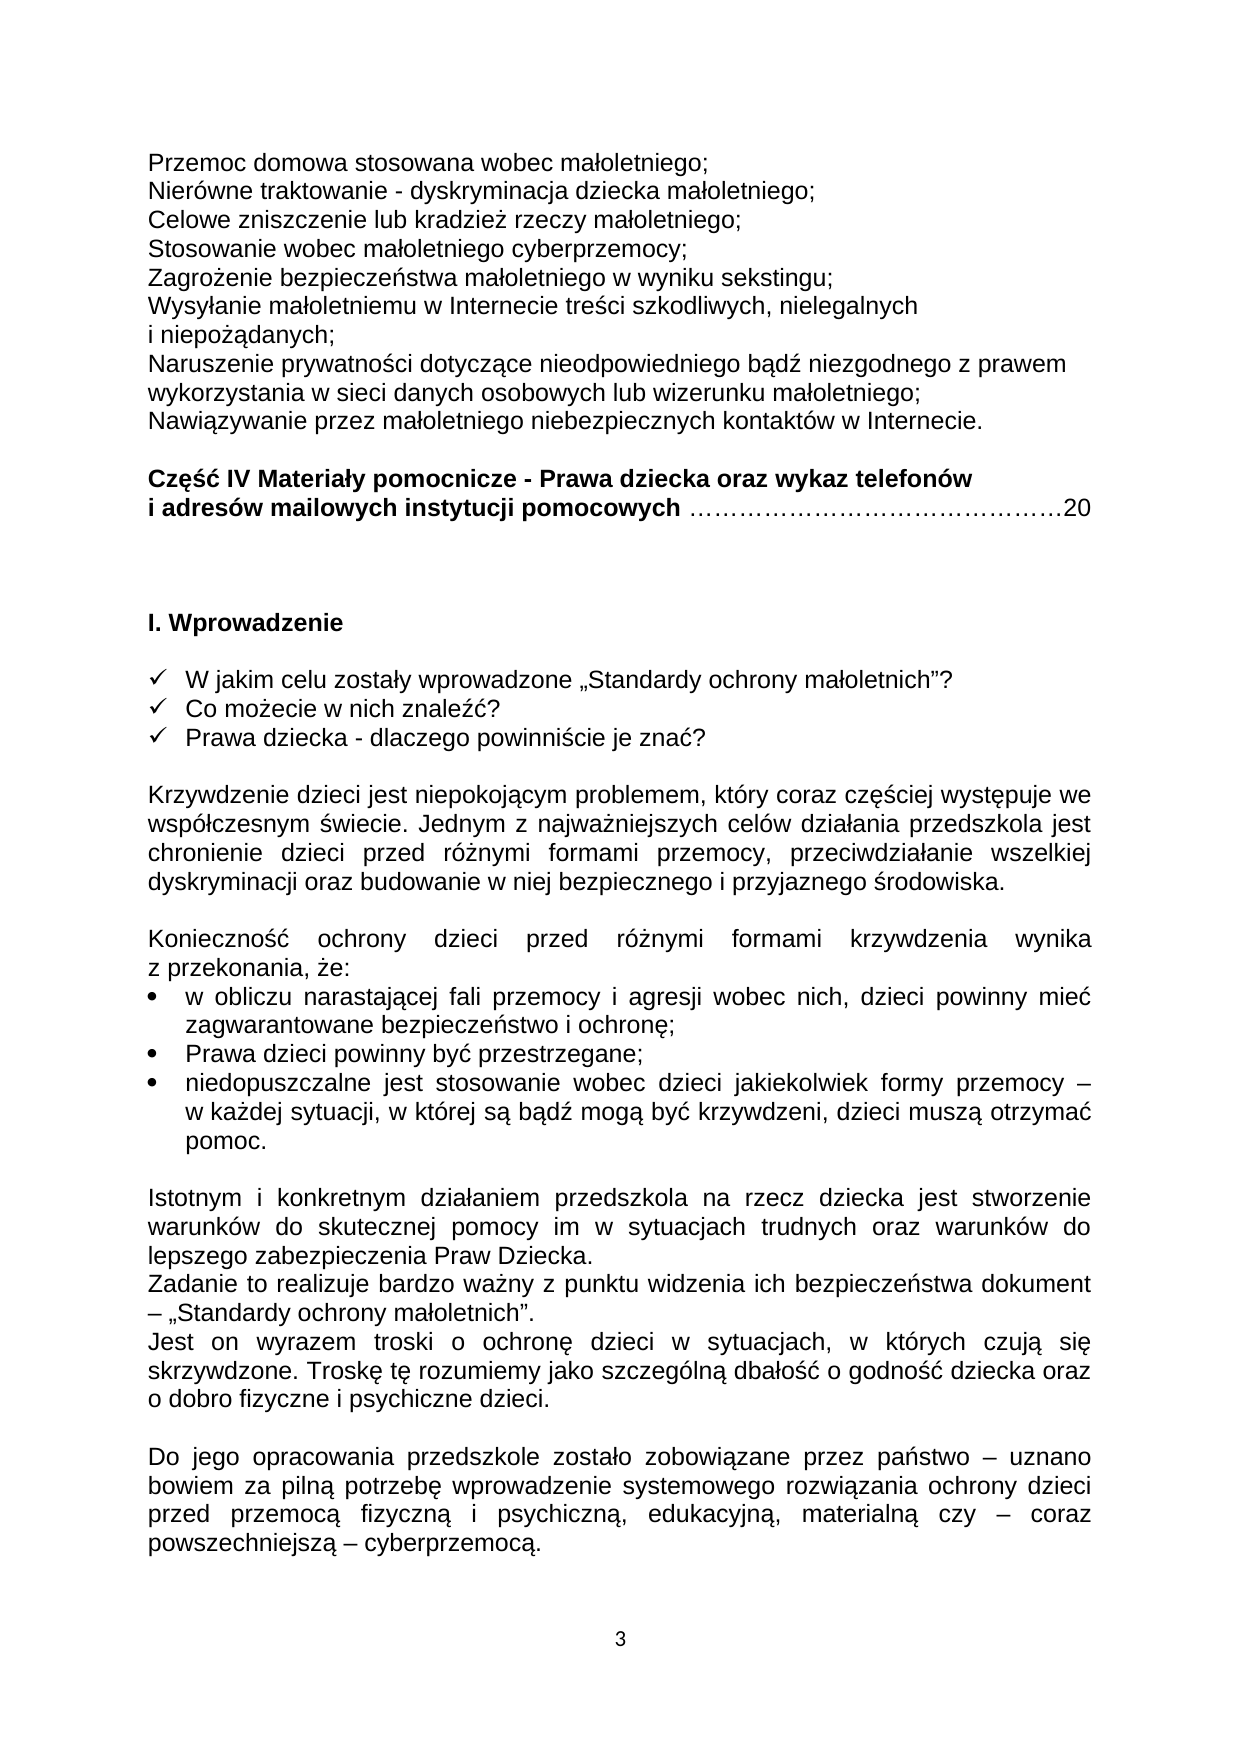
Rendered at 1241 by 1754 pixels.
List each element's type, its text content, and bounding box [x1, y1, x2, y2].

text Zadanie to realizuje bardzo ważny z punktu widzenia ich bezpieczeństwa dokument – „Standardy ochrony małoletnich”. [148, 1269, 1093, 1327]
text Przemoc domowa stosowana wobec małoletniego; [148, 148, 1093, 176]
text Do jego opracowania przedszkole zostało zobowiązane przez państwo – uznano bowiem za pilną potrzebę wprowadzenie systemowego rozwiązania ochrony dzieci przed przemocą fizyczną i psychiczną, edukacyjną, materialną czy – coraz powszechniejszą – cyberprzemocą. [148, 1442, 1093, 1557]
list niedopuszczalne jest stosowanie wobec dzieci jakiekolwiek formy przemocy – w każdej sytuacji, w której są bądź mogą być krzywdzeni, dzieci muszą otrzymać pomoc. [148, 1068, 1093, 1154]
text Zagrożenie bezpieczeństwa małoletniego w wyniku sekstingu; [148, 263, 1093, 291]
text Celowe zniszczenie lub kradzież rzeczy małoletniego; [148, 205, 1093, 234]
text Naruszenie prywatności dotyczące nieodpowiedniego bądź niezgodnego z prawem wykorzystania w sieci danych osobowych lub wizerunku małoletniego; [148, 349, 1093, 406]
list Prawa dzieci powinny być przestrzegane; [148, 1039, 1093, 1068]
text Jest on wyrazem troski o ochronę dzieci w sytuacjach, w których czują się skrzywdzone. Troskę tę rozumiemy jako szczególną dbałość o godność dziecka oraz o dobro fizyczne i psychiczne dzieci. [148, 1327, 1093, 1413]
list Co możecie w nich znaleźć? [148, 694, 1093, 723]
text Wysyłanie małoletniemu w Internecie treści szkodliwych, nielegalnych i niepożądanych; [148, 291, 1093, 349]
text Stosowanie wobec małoletniego cyberprzemocy; [148, 234, 1093, 263]
text Nierówne traktowanie - dyskryminacja dziecka małoletniego; [148, 176, 1093, 205]
text Konieczność ochrony dzieci przed różnymi formami krzywdzenia wynika z przekonania, że: [148, 924, 1093, 982]
list Prawa dziecka - dlaczego powinniście je znać? [148, 723, 1093, 752]
list W jakim celu zostały wprowadzone „Standardy ochrony małoletnich”? [148, 665, 1093, 694]
text Część IV Materiały pomocnicze - Prawa dziecka oraz wykaz telefonów i adresów mailowych instytucji pomocowych ………………………………………20 [148, 464, 1093, 521]
list w obliczu narastającej fali przemocy i agresji wobec nich, dzieci powinny mieć zagwarantowane bezpieczeństwo i ochronę; [148, 982, 1093, 1039]
text Nawiązywanie przez małoletniego niebezpiecznych kontaktów w Internecie. [148, 406, 1093, 435]
text Istotnym i konkretnym działaniem przedszkola na rzecz dziecka jest stworzenie warunków do skutecznej pomocy im w sytuacjach trudnych oraz warunków do lepszego zabezpieczenia Praw Dziecka. [148, 1183, 1093, 1269]
text Krzywdzenie dzieci jest niepokojącym problemem, który coraz częściej występuje we współczesnym świecie. Jednym z najważniejszych celów działania przedszkola jest chronienie dzieci przed różnymi formami przemocy, przeciwdziałanie wszelkiej dyskryminacji oraz budowanie w niej bezpiecznego i przyjaznego środowiska. [148, 780, 1093, 895]
text I. Wprowadzenie [148, 608, 1093, 636]
